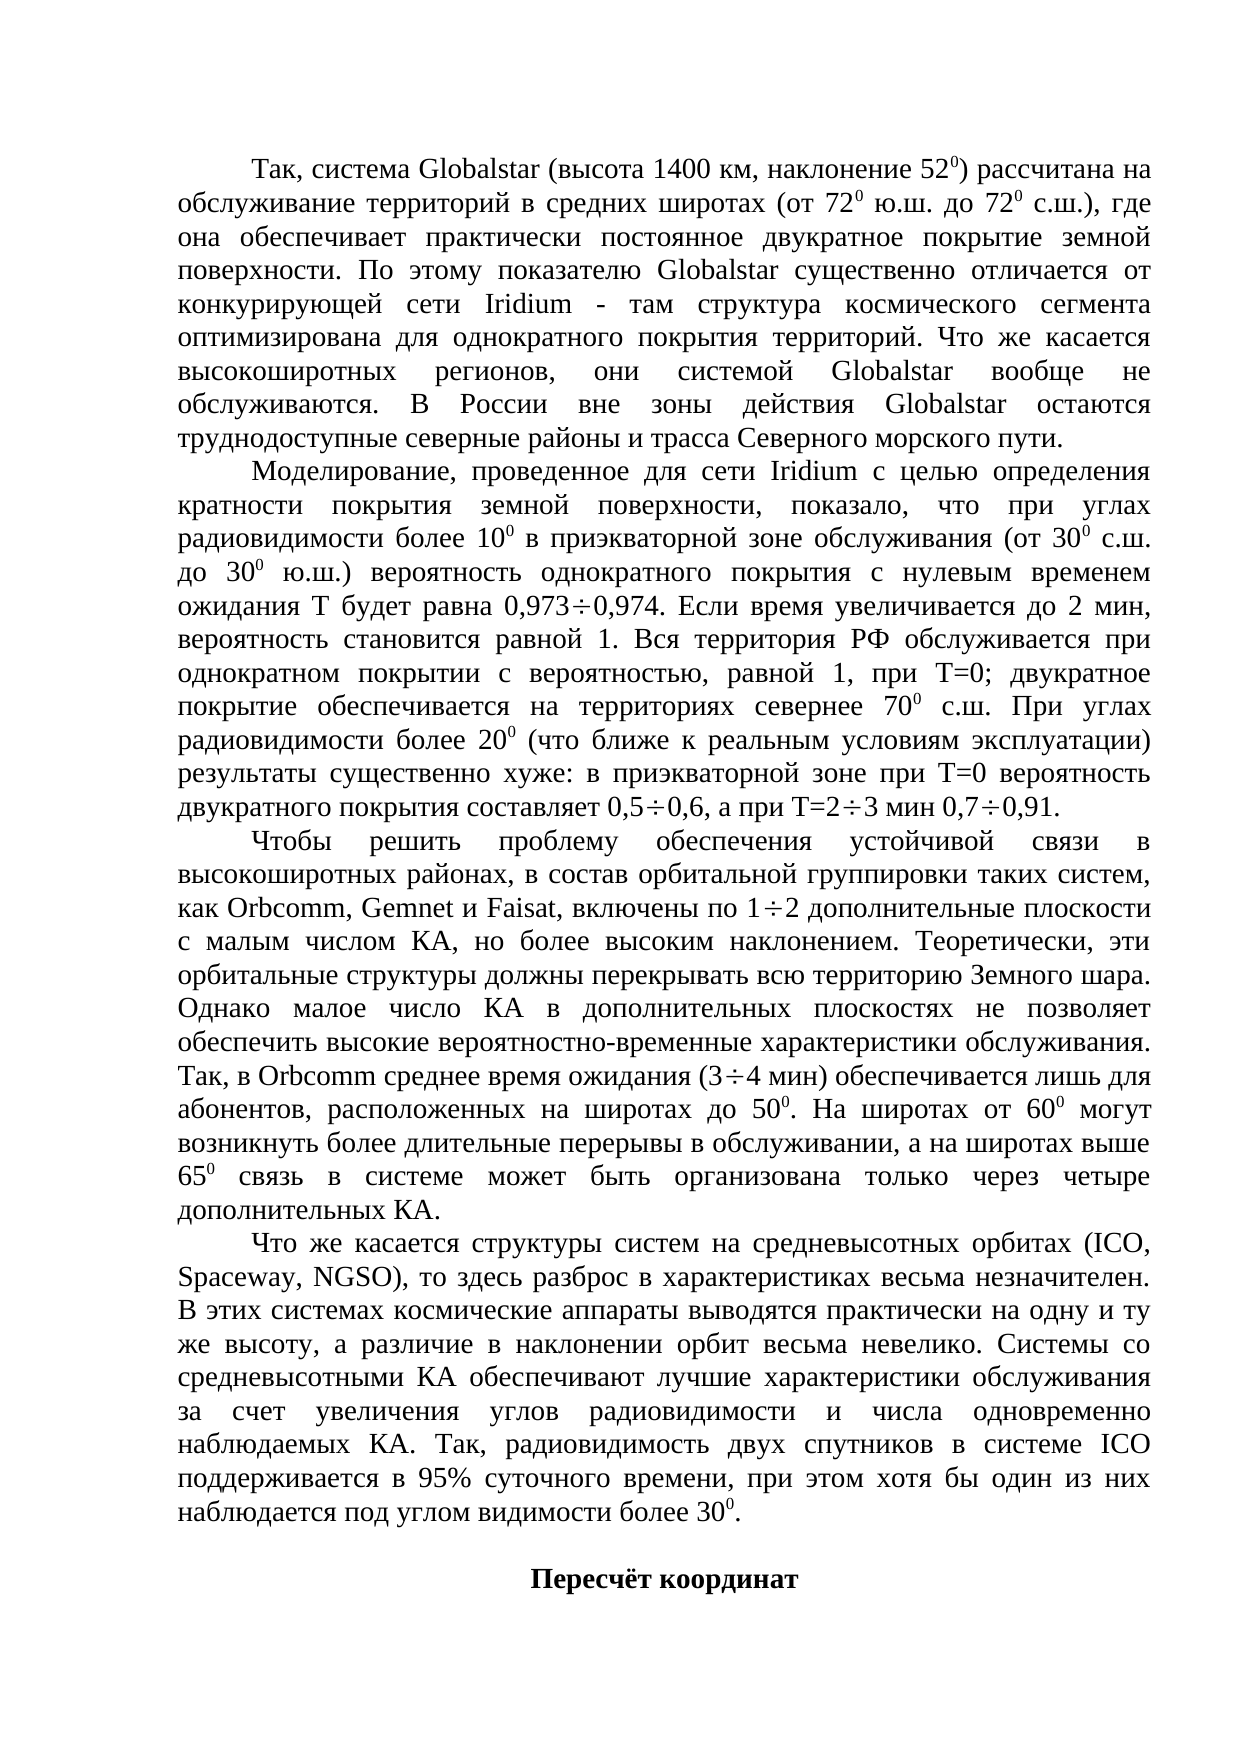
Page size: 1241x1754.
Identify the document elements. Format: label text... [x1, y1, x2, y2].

text Так, система Globalstar (высота , наклонение 520) рассчитана на обслуживание территорий в средних широтах (от 720 ю.ш. до 720 с.ш.), где она обеспечивает практически постоянное двукратное покрытие земной поверхности. По этому показателю Globalstar существенно отличается от конкурирующей сети Iridium - там структура космического сегмента оптимизирована для однократного покрытия территорий. Что же касается высокоширотных регионов, они системой Globalstar вообще не обслуживаются. В России вне зоны действия Globalstar остаются труднодоступные северные районы и трасса Северного морского пути. [177, 152, 1152, 453]
subtitle Пересчёт координат [177, 1561, 1152, 1594]
text Моделирование, проведенное для сети Iridium с целью определения кратности покрытия земной поверхности, показало, что при углах радиовидимости более 100 в приэкваторной зоне обслуживания (от 300 с.ш. до 300 ю.ш.) вероятность однократного покрытия с нулевым временем ожидания T будет равна 0,9730,974. Если время увеличивается до 2 мин, вероятность становится равной 1. Вся территория РФ обслуживается при однократном покрытии с вероятностью, равной 1, при T=0; двукратное покрытие обеспечивается на территориях севернее 700 с.ш. При углах радиовидимости более 200 (что ближе к реальным условиям эксплуатации) результаты существенно хуже: в приэкваторной зоне при T=0 вероятность двукратного покрытия составляет 0,50,6, а при T=23 мин 0,70,91. [177, 453, 1152, 823]
text Чтобы решить проблему обеспечения устойчивой связи в высокоширотных районах, в состав орбитальной группировки таких систем, как Orbcomm, Gemnet и Faisat, включены по 12 дополнительные плоскости с малым числом КА, но более высоким наклонением. Теоретически, эти орбитальные структуры должны перекрывать всю территорию Земного шара. Однако малое число КА в дополнительных плоскостях не позволяет обеспечить высокие вероятностно-временные характеристики обслуживания. Так, в Orbcomm среднее время ожидания (34 мин) обеспечивается лишь для абонентов, расположенных на широтах до 500. На широтах от 600 могут возникнуть более длительные перерывы в обслуживании, а на широтах выше 650 связь в системе может быть организована только через четыре дополнительных КА. [177, 823, 1152, 1225]
text Что же касается структуры систем на средневысотных орбитах (ICO, Spaceway, NGSO), то здесь разброс в характеристиках весьма незначителен. В этих системах космические аппараты выводятся практически на одну и ту же высоту, а различие в наклонении орбит весьма невелико. Системы со средневысотными КА обеспечивают лучшие характеристики обслуживания за счет увеличения углов радиовидимости и числа одновременно наблюдаемых КА. Так, радиовидимость двух спутников в системе ICO поддерживается в 95% суточного времени, при этом хотя бы один из них наблюдается под углом видимости более 300. [177, 1225, 1152, 1527]
